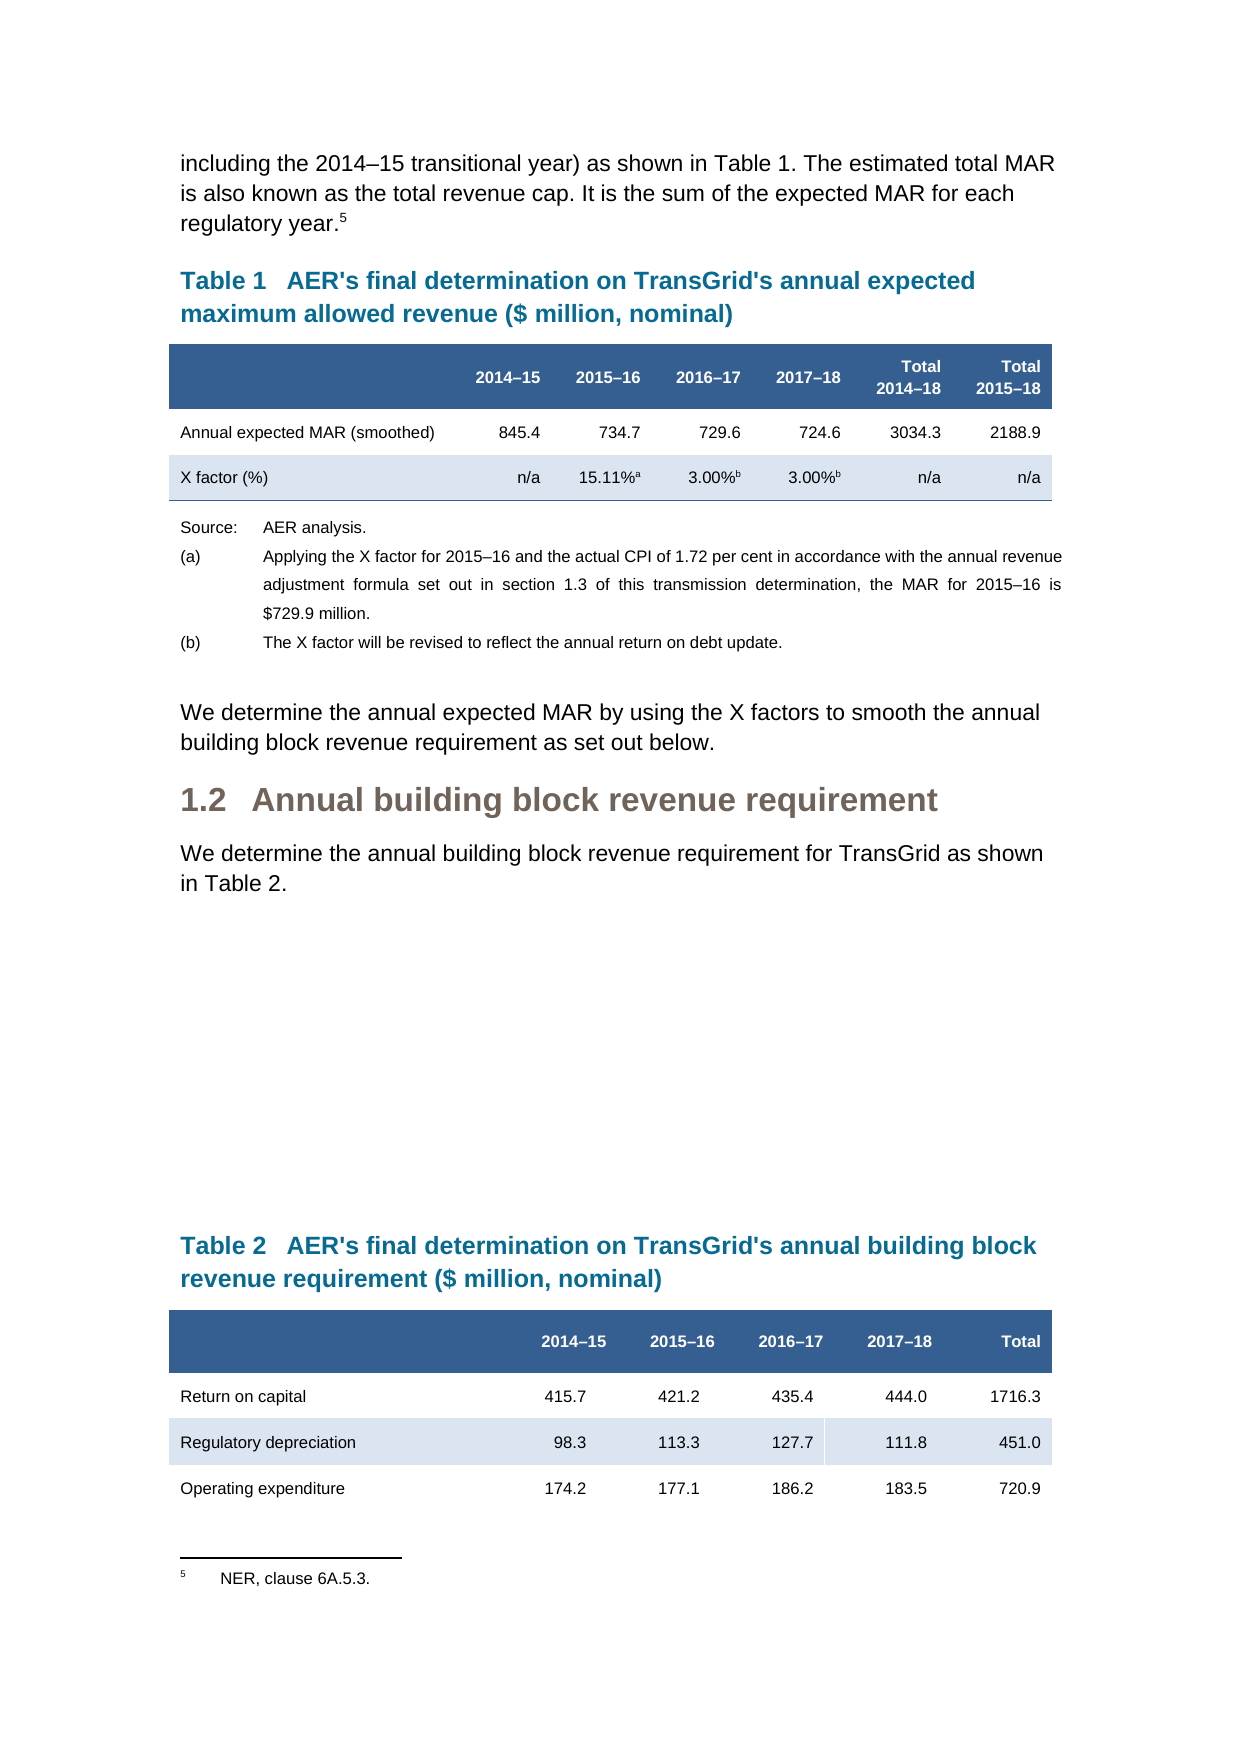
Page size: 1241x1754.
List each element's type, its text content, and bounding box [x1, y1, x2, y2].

table_header [169, 344, 451, 409]
table_cell 127.7 [711, 1418, 824, 1465]
text (b) The X factor will be revised to reflect the annual return on debt update. [180, 633, 1063, 652]
table_header [169, 1310, 525, 1373]
table_cell 3.00%b [752, 455, 852, 500]
table_cell n/a [952, 455, 1052, 500]
table_header 2014–15 [451, 344, 551, 409]
table_cell Regulatory depreciation [169, 1418, 484, 1465]
table_header Total 2014–18 [852, 344, 952, 409]
table_header Total 2015–18 [952, 344, 1052, 409]
table_cell 845.4 [451, 409, 551, 454]
table_header 2015–16 [551, 344, 652, 409]
table_cell 111.8 [825, 1418, 938, 1465]
table_cell 1716.3 [938, 1373, 1052, 1418]
table_cell 113.3 [597, 1418, 711, 1465]
table_cell 415.7 [484, 1373, 597, 1418]
table_cell n/a [852, 455, 952, 500]
table_header 2014–15 [525, 1310, 617, 1373]
table_cell 186.2 [711, 1465, 824, 1510]
table_cell 421.2 [597, 1373, 711, 1418]
table_header Total [943, 1310, 1052, 1373]
table_cell 444.0 [825, 1373, 938, 1418]
text Table 1 AER's final determination on TransGrid's annual expected maximum allowed revenue ($ million, nominal) [180, 266, 1063, 327]
table_header 2015–16 [617, 1310, 726, 1373]
table_cell Return on capital [169, 1373, 484, 1418]
table_header 2017–18 [834, 1310, 943, 1373]
text Table 2 AER's final determination on TransGrid's annual building block revenue requirement ($ million, nominal) [180, 1231, 1063, 1293]
table_cell X factor (%) [169, 455, 451, 500]
table_header 2017–18 [752, 344, 852, 409]
table_cell Operating expenditure [169, 1465, 484, 1510]
table_cell 3034.3 [852, 409, 952, 454]
table_cell 15.11%a [551, 455, 652, 500]
table_cell Annual expected MAR (smoothed) [169, 409, 451, 454]
table_cell 720.9 [938, 1465, 1052, 1510]
table_header 2016–17 [726, 1310, 834, 1373]
text We determine the annual expected MAR by using the X factors to smooth the annual building block revenue requirement as set out below. [180, 699, 1063, 756]
table_cell 3.00%b [652, 455, 752, 500]
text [180, 150, 1063, 237]
table_cell 729.6 [652, 409, 752, 454]
table_cell 451.0 [938, 1418, 1052, 1465]
table_header 2016–17 [652, 344, 752, 409]
table_cell 177.1 [597, 1465, 711, 1510]
table_cell 2188.9 [952, 409, 1052, 454]
text Source: AER analysis. [180, 518, 1063, 537]
table_cell 734.7 [551, 409, 652, 454]
subtitle Annual building block revenue requirement [180, 780, 1063, 819]
text We determine the annual building block revenue requirement for TransGrid as shown in Table 2. [180, 839, 1063, 896]
table_cell 724.6 [752, 409, 852, 454]
table_cell 174.2 [484, 1465, 597, 1510]
table_cell 435.4 [711, 1373, 824, 1418]
table_cell 183.5 [825, 1465, 938, 1510]
table_cell 98.3 [484, 1418, 597, 1465]
text (a) Applying the X factor for 2015–16 and the actual CPI of 1.72 per cent in accordance with the annual revenue adjustment formula set out in section 1.3 of this transmission determination, the MAR for 2015–16 is $729.9 million. [180, 546, 1063, 623]
table_cell n/a [451, 455, 551, 500]
